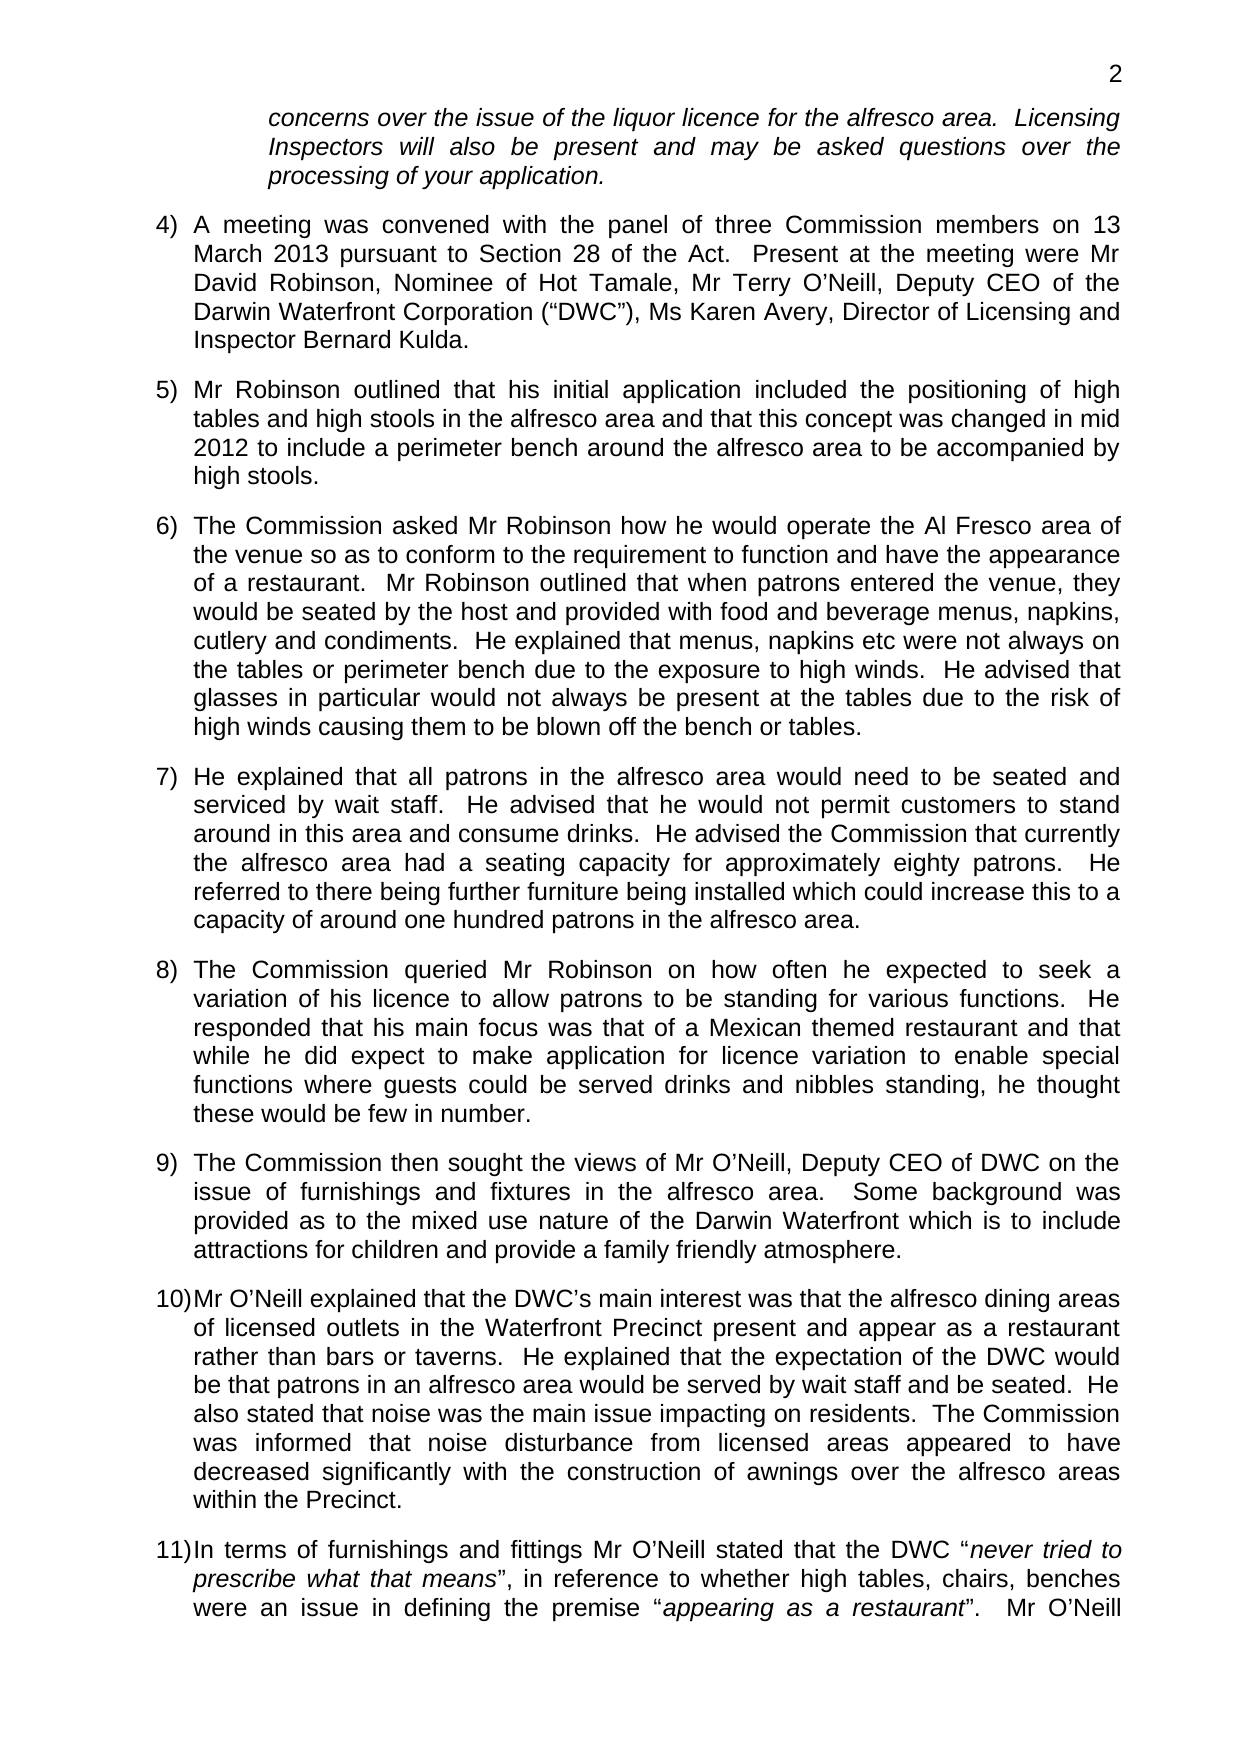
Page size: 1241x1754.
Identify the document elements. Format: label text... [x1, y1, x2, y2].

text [268, 103, 1122, 189]
list Mr Robinson outlined that his initial application included the positioning of high tables and high stools in the alfresco area and that this concept was changed in mid 2012 to include a perimeter bench around the alfresco area to be accompanied by high stools. [156, 375, 1122, 490]
list The Commission queried Mr Robinson on how often he expected to seek a variation of his licence to allow patrons to be standing for various functions. He responded that his main focus was that of a Mexican themed restaurant and that while he did expect to make application for licence variation to enable special functions where guests could be served drinks and nibbles standing, he thought these would be few in number. [156, 955, 1122, 1127]
list He explained that all patrons in the alfresco area would need to be seated and serviced by wait staff. He advised that he would not permit customers to stand around in this area and consume drinks. He advised the Commission that currently the alfresco area had a seating capacity for approximately eighty patrons. He referred to there being further furniture being installed which could increase this to a capacity of around one hundred patrons in the alfresco area. [156, 762, 1122, 934]
list A meeting was convened with the panel of three Commission members on 13 March 2013 pursuant to Section 28 of the Act. Present at the meeting were Mr David Robinson, Nominee of Hot Tamale, Mr Terry O’Neill, Deputy CEO of the Darwin Waterfront Corporation (“DWC”), Ms Karen Avery, Director of Licensing and Inspector Bernard Kulda. [156, 210, 1122, 354]
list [156, 1535, 1122, 1621]
list The Commission asked Mr Robinson how he would operate the Al Fresco area of the venue so as to conform to the requirement to function and have the appearance of a restaurant. Mr Robinson outlined that when patrons entered the venue, they would be seated by the host and provided with food and beverage menus, napkins, cutlery and condiments. He explained that menus, napkins etc were not always on the tables or perimeter bench due to the exposure to high winds. He advised that glasses in particular would not always be present at the tables due to the risk of high winds causing them to be blown off the bench or tables. [156, 511, 1122, 741]
list Mr O’Neill explained that the DWC’s main interest was that the alfresco dining areas of licensed outlets in the Waterfront Precinct present and appear as a restaurant rather than bars or taverns. He explained that the expectation of the DWC would be that patrons in an alfresco area would be served by wait staff and be seated. He also stated that noise was the main issue impacting on residents. The Commission was informed that noise disturbance from licensed areas appeared to have decreased significantly with the construction of awnings over the alfresco areas within the Precinct. [156, 1284, 1122, 1514]
list The Commission then sought the views of Mr O’Neill, Deputy CEO of DWC on the issue of furnishings and fixtures in the alfresco area. Some background was provided as to the mixed use nature of the Darwin Waterfront which is to include attractions for children and provide a family friendly atmosphere. [156, 1148, 1122, 1263]
